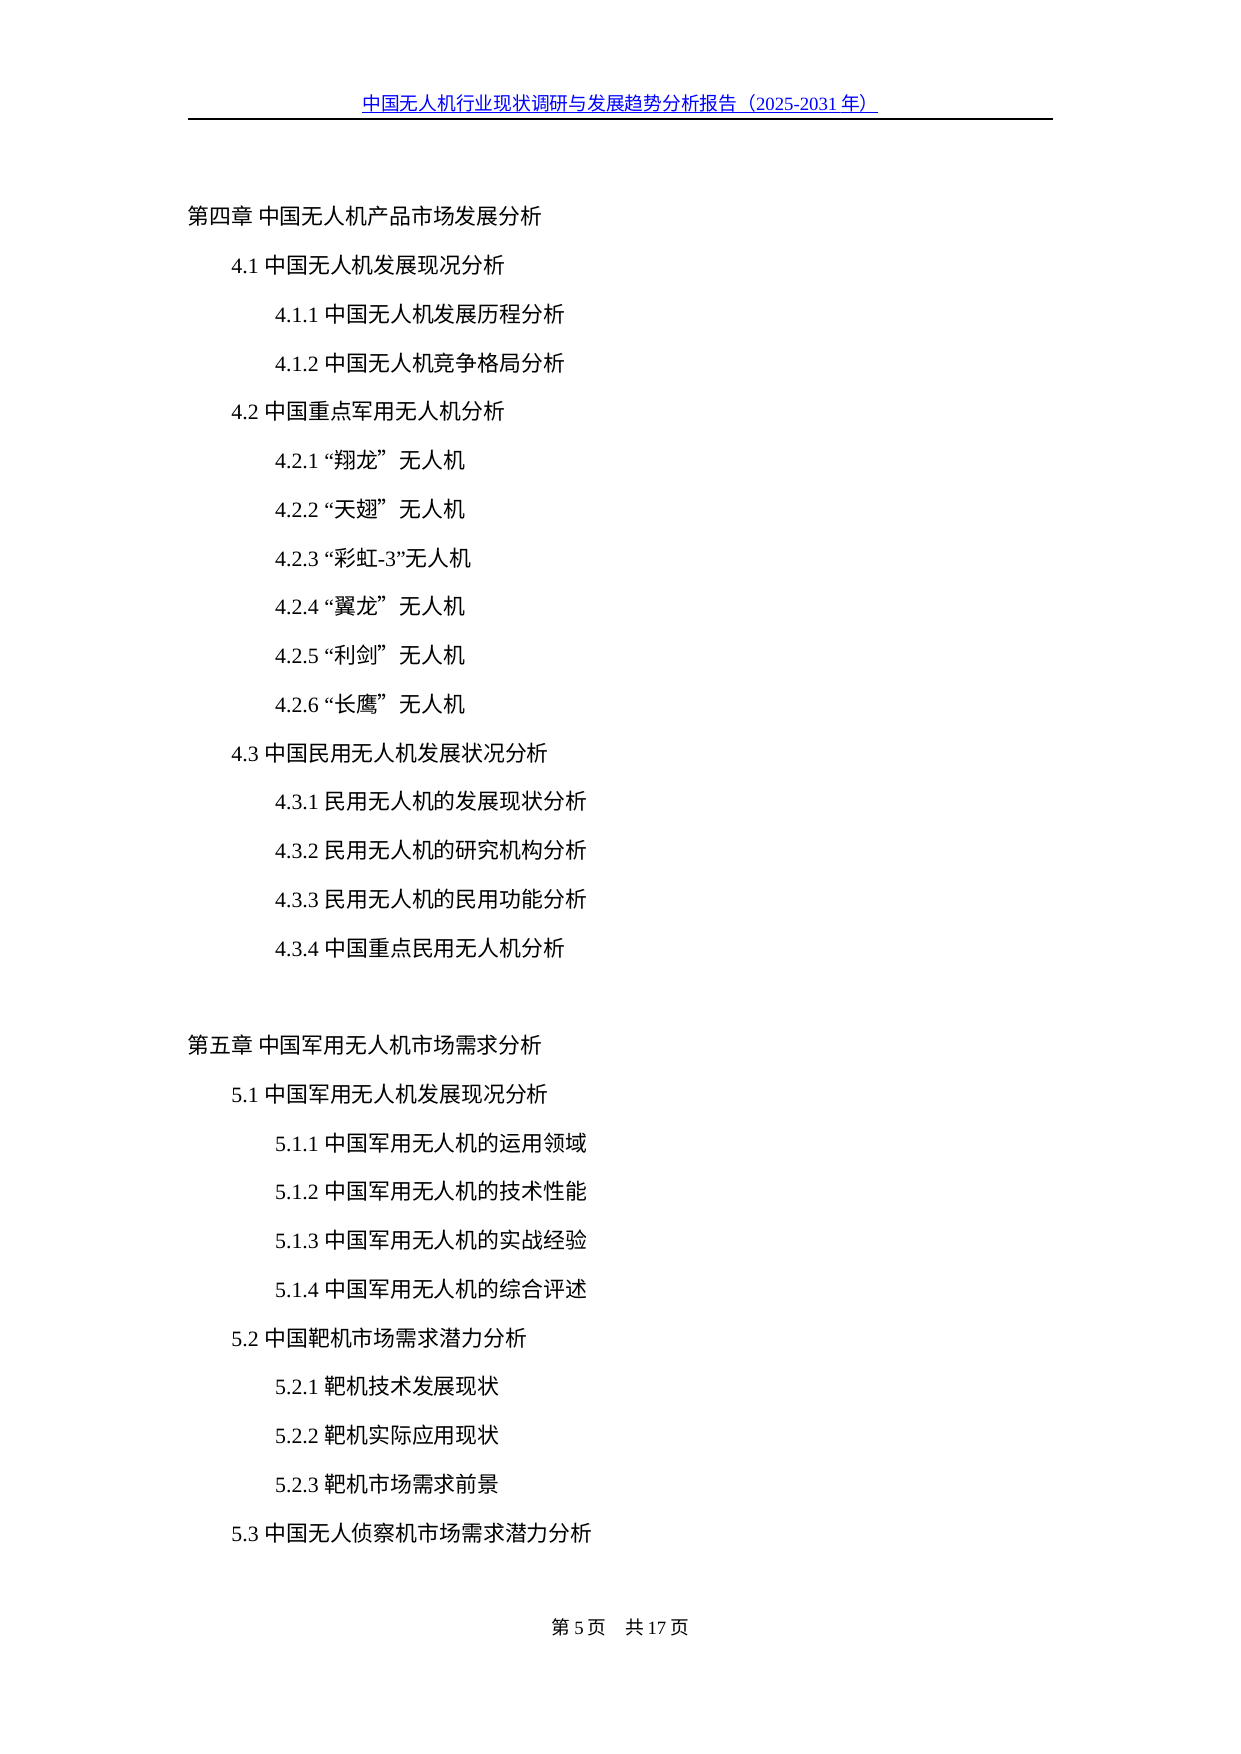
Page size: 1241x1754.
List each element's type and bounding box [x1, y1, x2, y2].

text [187, 150, 1053, 1548]
